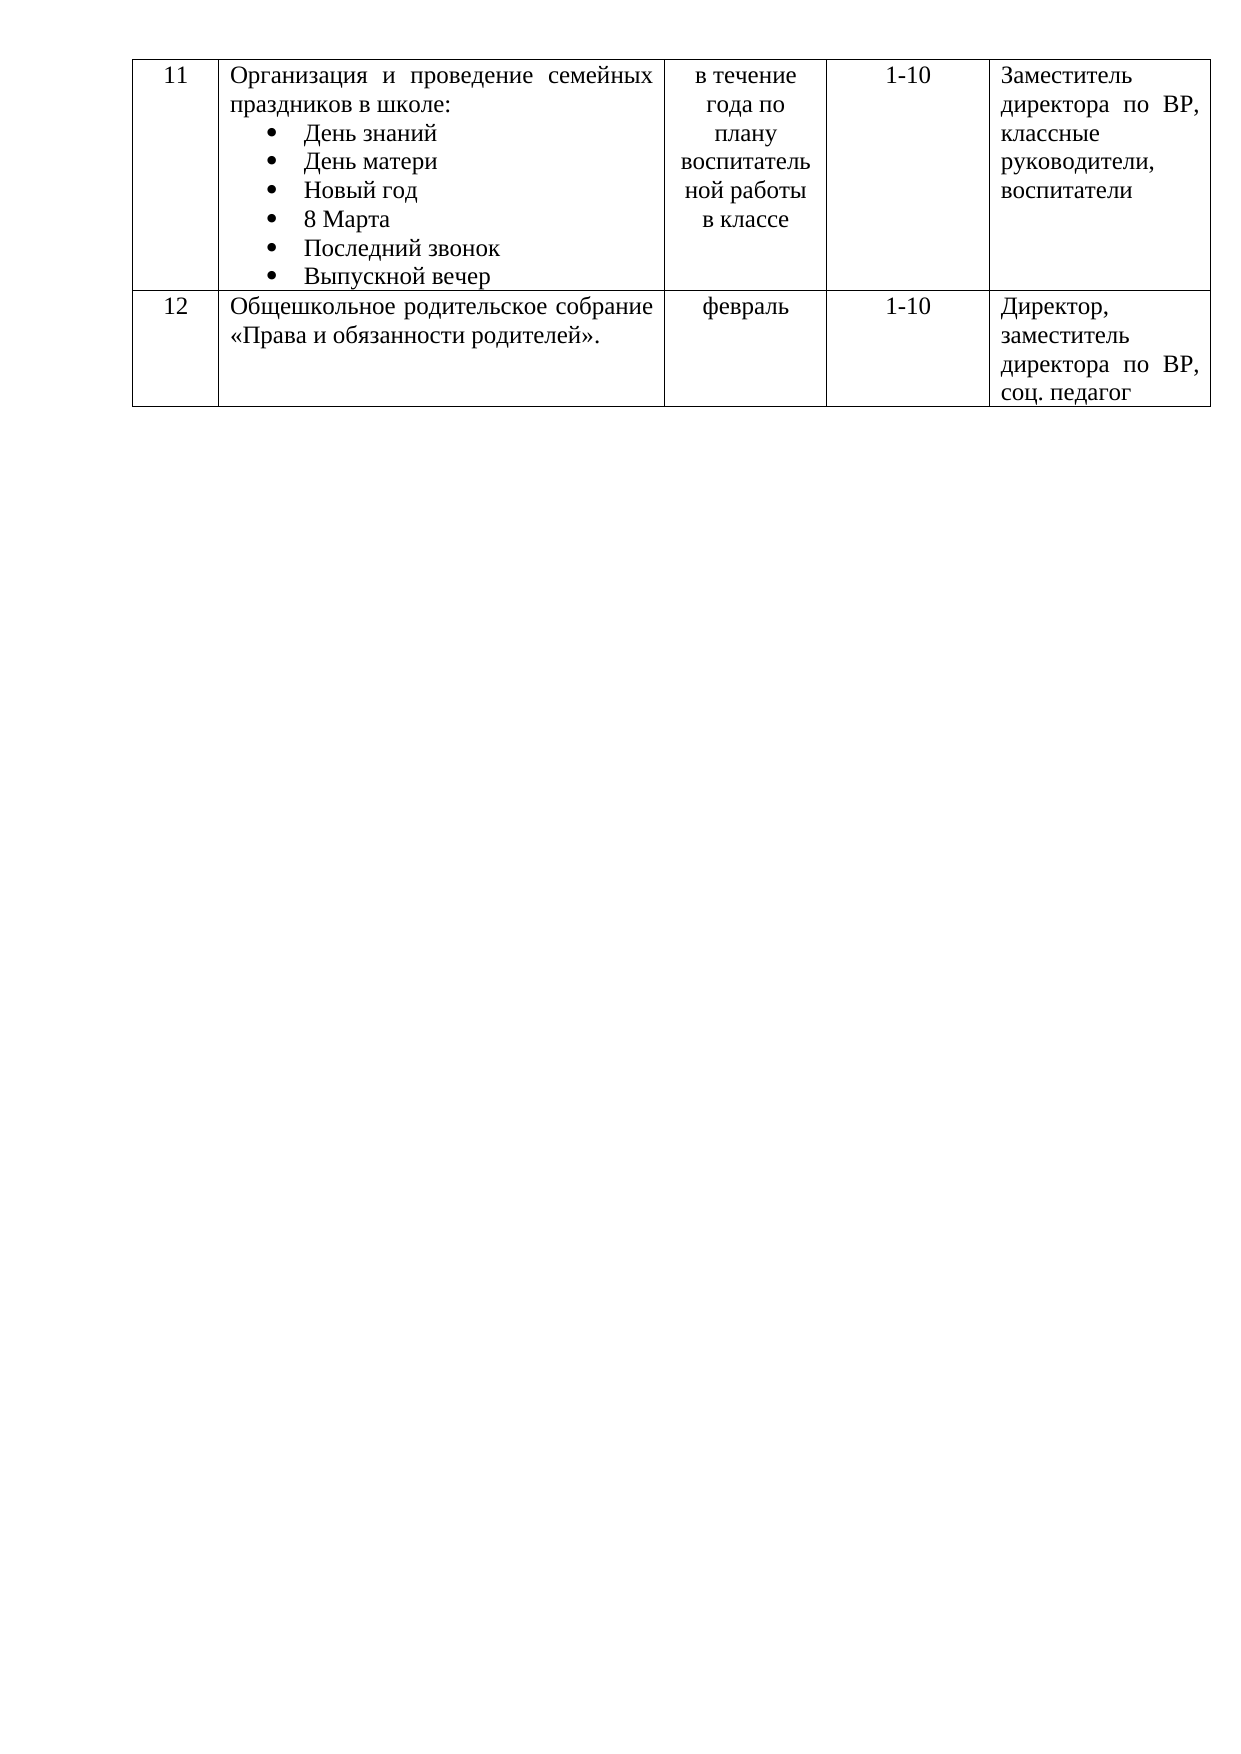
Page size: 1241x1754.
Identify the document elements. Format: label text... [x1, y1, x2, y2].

table_cell 1-10 [827, 60, 989, 290]
table_cell 1-10 [827, 291, 989, 406]
table_cell в течение года по плану воспитательной работы в классе [665, 60, 826, 290]
table_cell Организация и проведение семейных праздников в школе: День знаний День матери Новый год 8 Марта Последний звонок Выпускной вечер [219, 60, 664, 290]
table_cell 11 [133, 60, 218, 290]
table_cell 12 [133, 291, 218, 406]
table_cell Заместитель директора по ВР, классные руководители, воспитатели [990, 60, 1210, 290]
table_cell Общешкольное родительское собрание «Права и обязанности родителей». [219, 291, 664, 406]
table_cell Директор, заместитель директора по ВР, соц. педагог [990, 291, 1210, 406]
table_cell февраль [665, 291, 826, 406]
